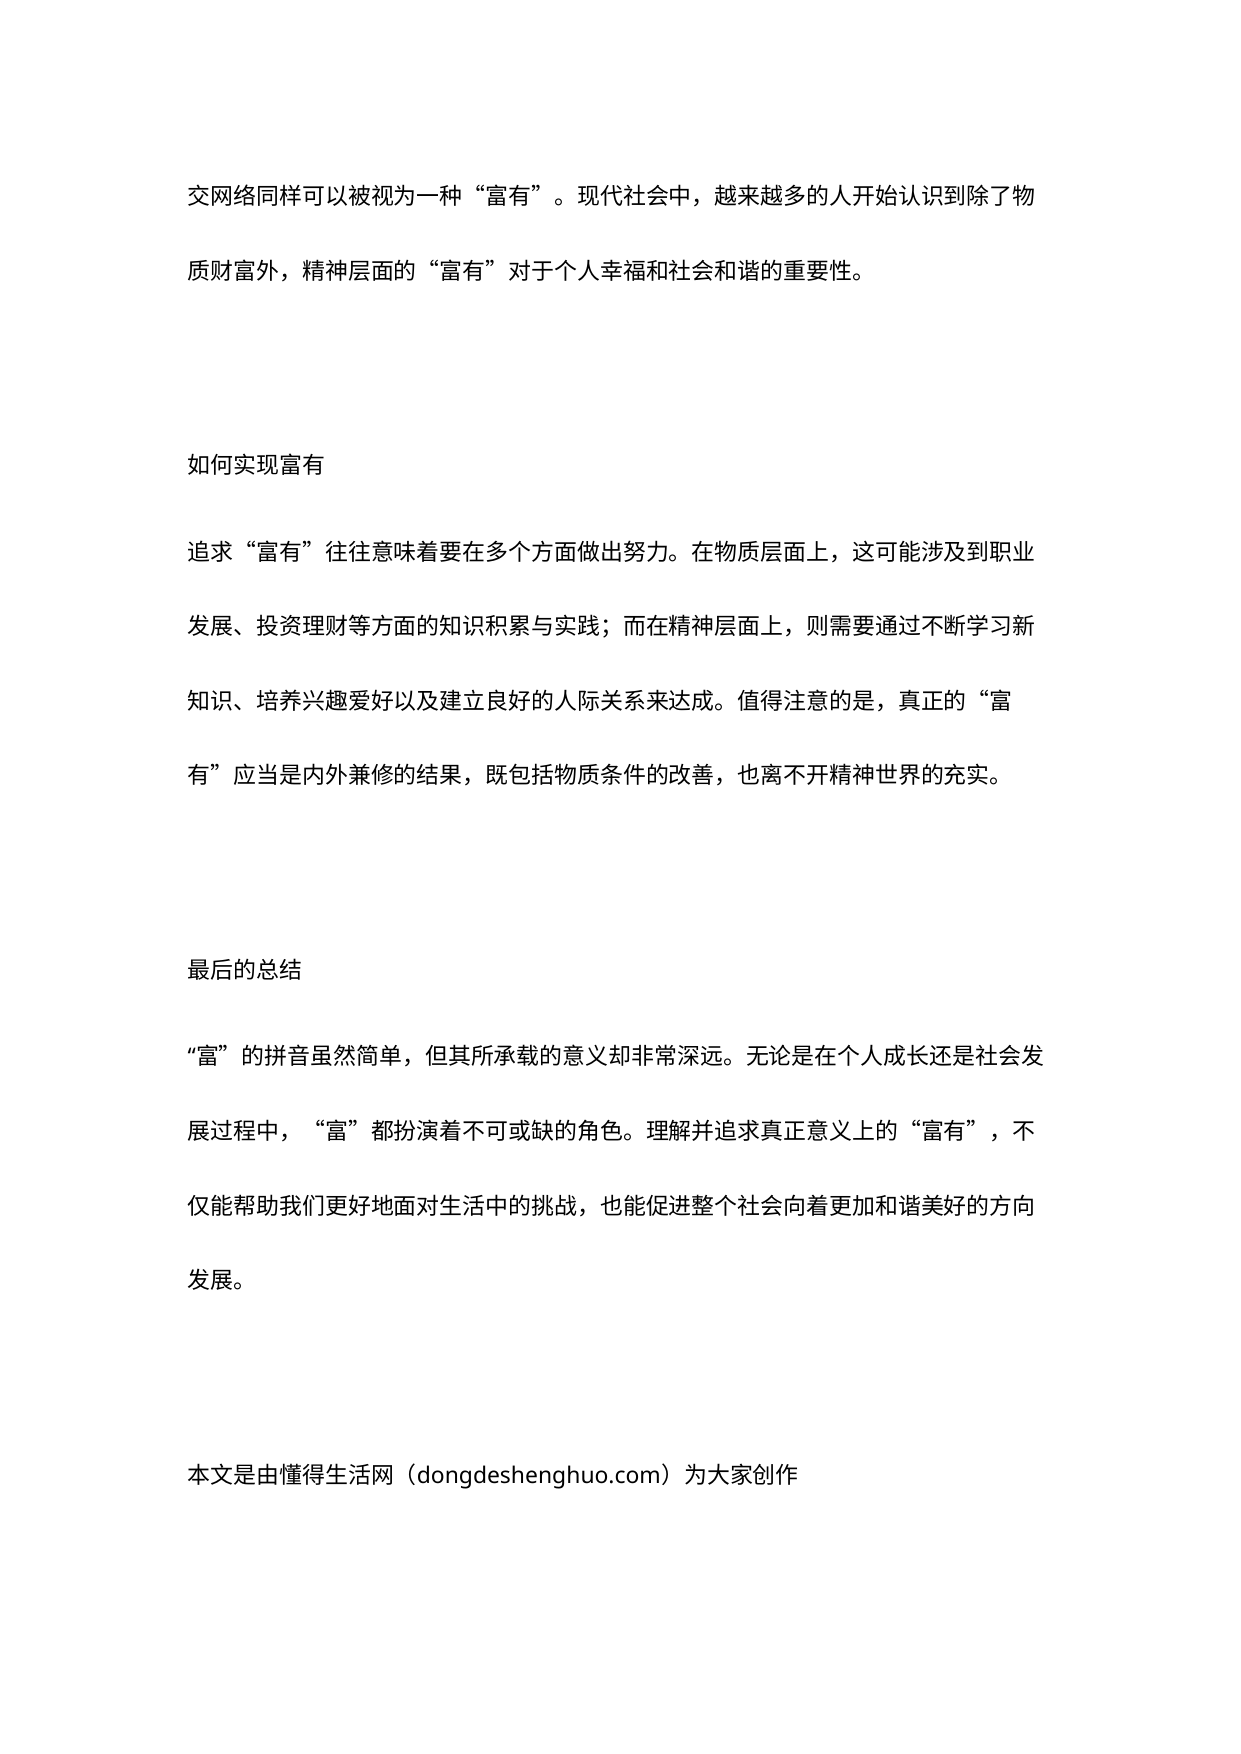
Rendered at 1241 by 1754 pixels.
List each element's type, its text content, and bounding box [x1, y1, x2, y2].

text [187, 162, 1053, 302]
text 追求“富有”往往意味着要在多个方面做出努力。在物质层面上，这可能涉及到职业发展、投资理财等方面的知识积累与实践；而在精神层面上，则需要通过不断学习新知识、培养兴趣爱好以及建立良好的人际关系来达成。值得注意的是，真正的“富有”应当是内外兼修的结果，既包括物质条件的改善，也离不开精神世界的充实。 [187, 517, 1053, 807]
text “富”的拼音虽然简单，但其所承载的意义却非常深远。无论是在个人成长还是社会发展过程中，“富”都扮演着不可或缺的角色。理解并追求真正意义上的“富有”，不仅能帮助我们更好地面对生活中的挑战，也能促进整个社会向着更加和谐美好的方向发展。 [187, 1022, 1053, 1311]
text 本文是由懂得生活网（dongdeshenghuo.com）为大家创作 [187, 1441, 1053, 1506]
text 如何实现富有 [187, 431, 1053, 496]
text 最后的总结 [187, 936, 1053, 1001]
